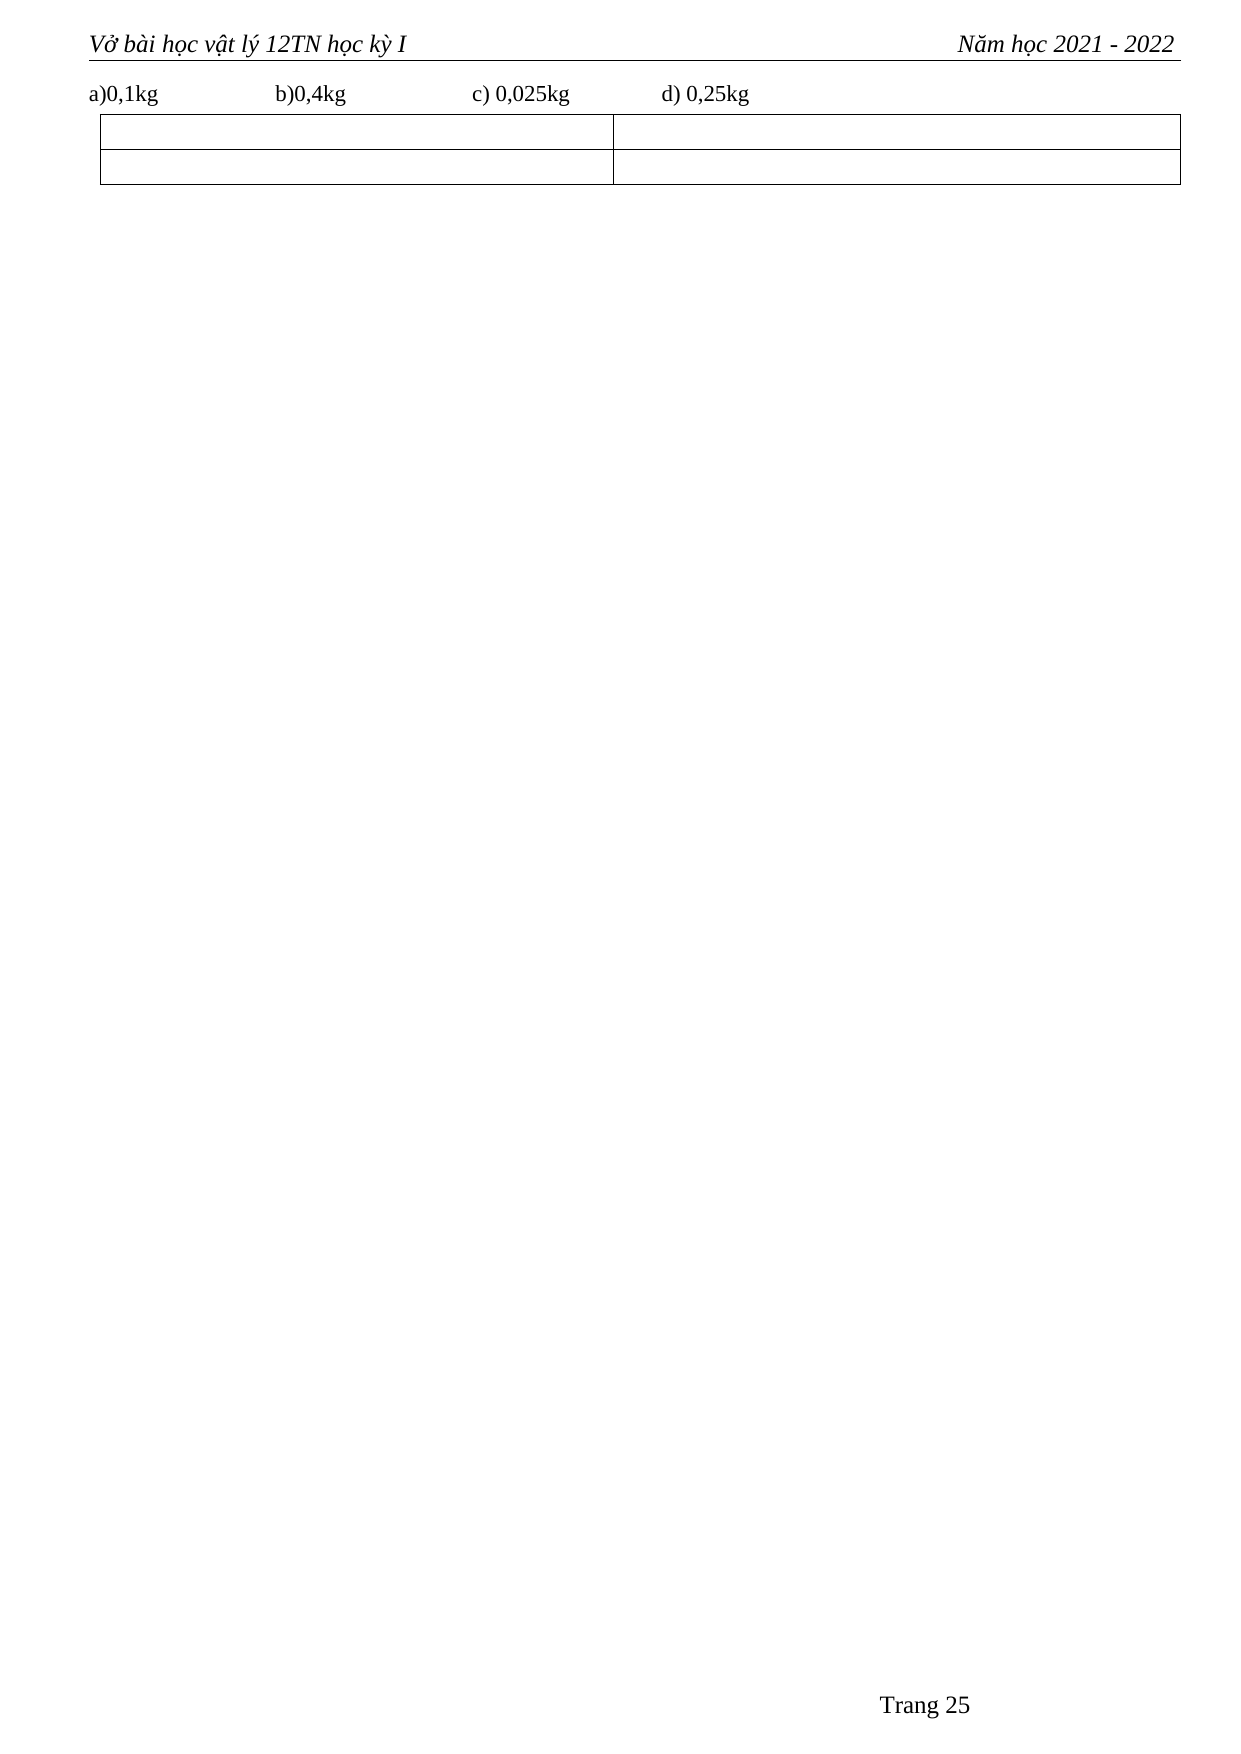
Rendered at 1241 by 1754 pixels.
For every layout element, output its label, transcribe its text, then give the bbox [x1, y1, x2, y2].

list a)0,1kg b)0,4kg c) 0,025kg d) 0,25kg [89, 80, 1177, 106]
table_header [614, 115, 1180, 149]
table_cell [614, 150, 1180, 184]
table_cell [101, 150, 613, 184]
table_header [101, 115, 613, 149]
